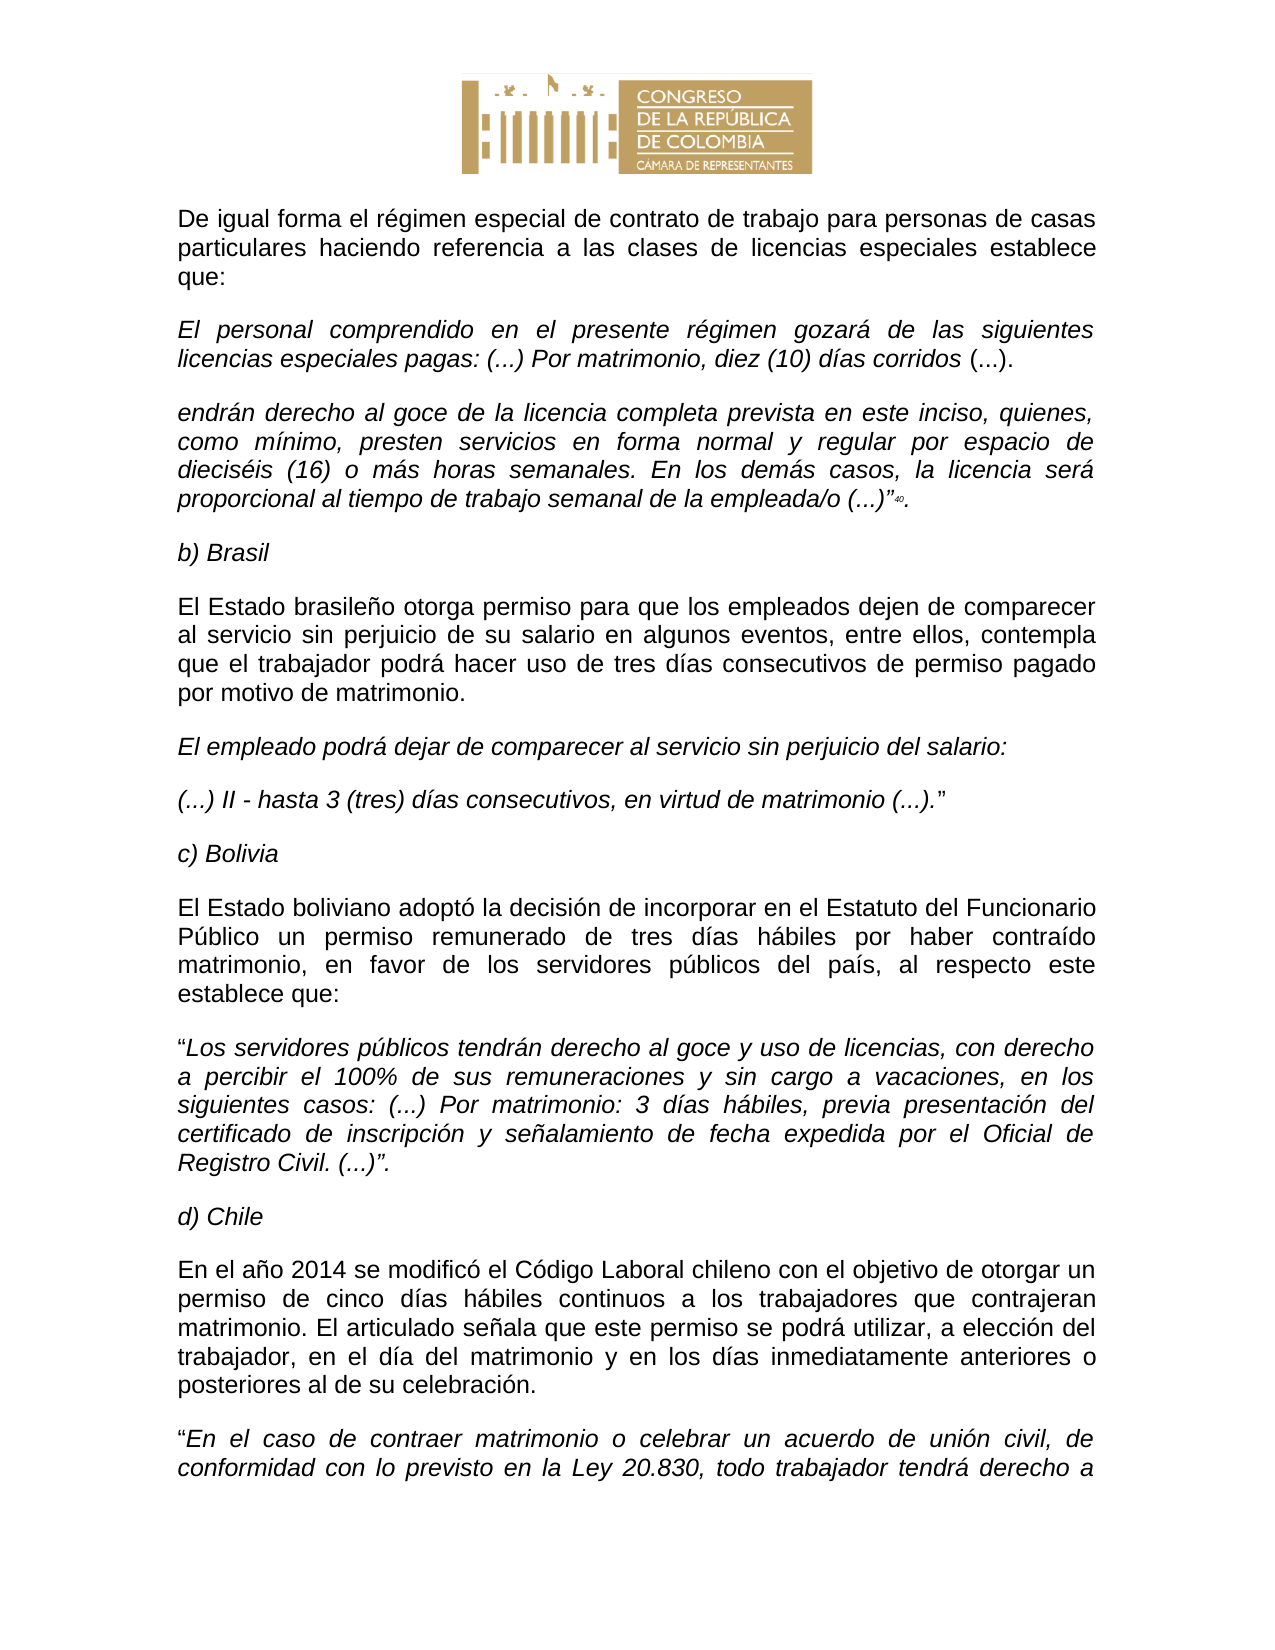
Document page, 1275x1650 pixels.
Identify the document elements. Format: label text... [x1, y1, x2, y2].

text De igual forma el régimen especial de contrato de trabajo para personas de casas particulares haciendo referencia a las clases de licencias especiales establece que: [177, 204, 1098, 291]
text En el año 2014 se modificó el Código Laboral chileno con el objetivo de otorgar un permiso de cinco días hábiles continuos a los trabajadores que contrajeran matrimonio. El articulado señala que este permiso se podrá utilizar, a elección del trabajador, en el día del matrimonio y en los días inmediatamente anteriores o posteriores al de su celebración. [177, 1256, 1098, 1399]
text (...) II - hasta 3 (tres) días consecutivos, en virtud de matrimonio (...).” [177, 786, 1098, 814]
text El personal comprendido en el presente régimen gozará de las siguientes licencias especiales pagas: (...) Por matrimonio, diez (10) días corridos (...). [177, 316, 1098, 373]
text “Los servidores públicos tendrán derecho al goce y uso de licencias, con derecho a percibir el 100% de sus remuneraciones y sin cargo a vacaciones, en los siguientes casos: (...) Por matrimonio: 3 días hábiles, previa presentación del certificado de inscripción y señalamiento de fecha expedida por el Oficial de Registro Civil. (...)”. [177, 1033, 1098, 1177]
text El empleado podrá dejar de comparecer al servicio sin perjuicio del salario: [177, 732, 1098, 761]
text endrán derecho al goce de la licencia completa prevista en este inciso, quienes, como mínimo, presten servicios en forma normal y regular por espacio de dieciséis (16) o más horas semanales. En los demás casos, la licencia será proporcional al tiempo de trabajo semanal de la empleada/o (...)”40. [177, 398, 1098, 513]
text c) Bolivia [177, 839, 1098, 868]
picture [461, 73, 814, 174]
text d) Chile [177, 1202, 1098, 1231]
text El Estado brasileño otorga permiso para que los empleados dejen de comparecer al servicio sin perjuicio de su salario en algunos eventos, entre ellos, contempla que el trabajador podrá hacer uso de tres días consecutivos de permiso pagado por motivo de matrimonio. [177, 592, 1098, 707]
text b) Brasil [177, 538, 1098, 567]
text El Estado boliviano adoptó la decisión de incorporar en el Estatuto del Funcionario Público un permiso remunerado de tres días hábiles por haber contraído matrimonio, en favor de los servidores públicos del país, al respecto este establece que: [177, 893, 1098, 1008]
